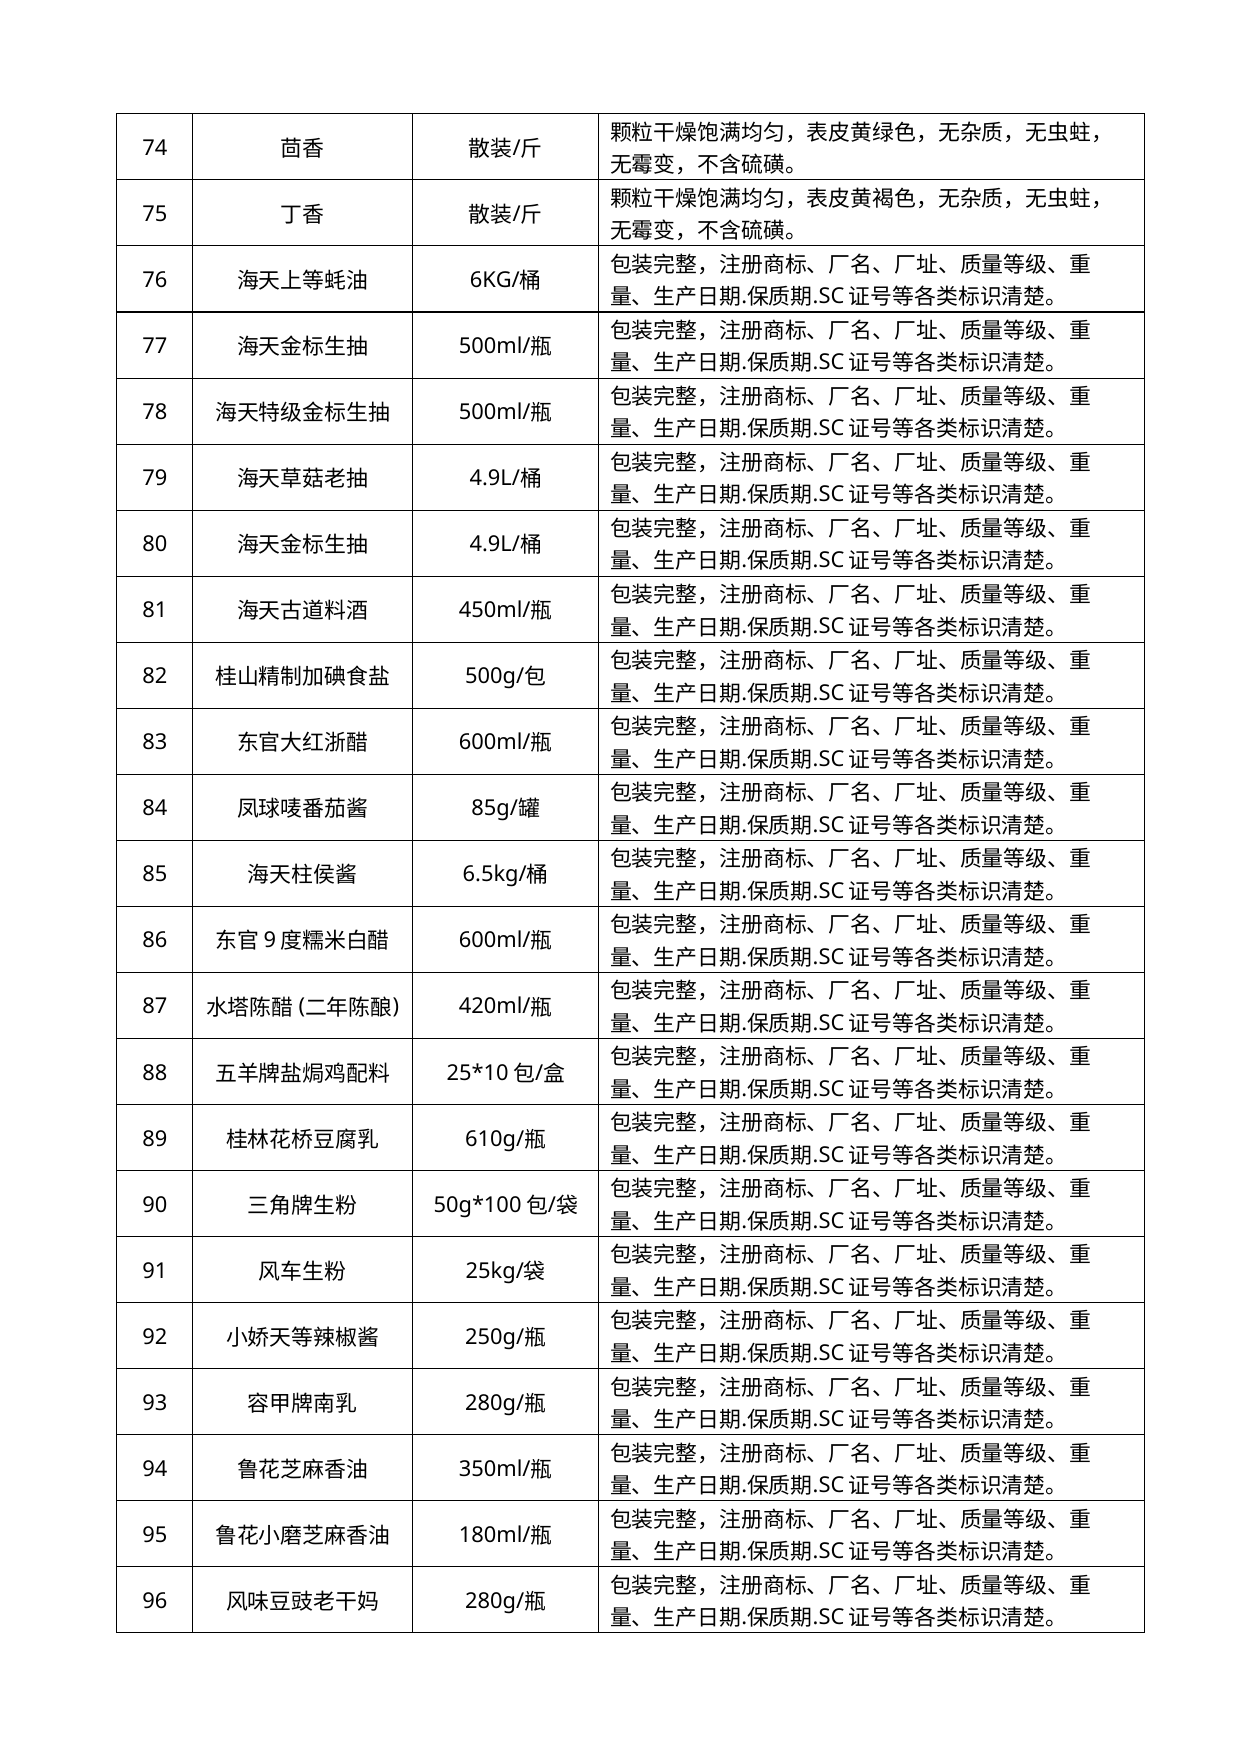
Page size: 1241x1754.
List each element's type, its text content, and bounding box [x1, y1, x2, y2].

table_cell 海天柱侯酱 [193, 841, 412, 906]
table_cell 海天金标生抽 [193, 313, 412, 377]
table_cell 600ml/瓶 [413, 907, 598, 972]
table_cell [599, 1567, 1144, 1632]
table_cell 包装完整，注册商标、厂名、厂址、质量等级、重量、生产日期.保质期.SC证号等各类标识清楚。 [599, 1303, 1144, 1368]
table_cell 450ml/瓶 [413, 577, 598, 642]
table_cell 83 [117, 709, 192, 774]
table_cell 500g/包 [413, 643, 598, 708]
table_cell 4.9L/桶 [413, 511, 598, 576]
table_cell 丁香 [193, 180, 412, 245]
table_cell 85 [117, 841, 192, 906]
table_cell 包装完整，注册商标、厂名、厂址、质量等级、重量、生产日期.保质期.SC证号等各类标识清楚。 [599, 973, 1144, 1038]
table_cell 350ml/瓶 [413, 1435, 598, 1500]
table_cell 85g/罐 [413, 775, 598, 840]
table_cell 包装完整，注册商标、厂名、厂址、质量等级、重量、生产日期.保质期.SC证号等各类标识清楚。 [599, 379, 1144, 443]
table_cell 180ml/瓶 [413, 1501, 598, 1566]
table_cell 500ml/瓶 [413, 313, 598, 377]
table_cell 6.5kg/桶 [413, 841, 598, 906]
table_cell 包装完整，注册商标、厂名、厂址、质量等级、重量、生产日期.保质期.SC证号等各类标识清楚。 [599, 1369, 1144, 1434]
table_cell 250g/瓶 [413, 1303, 598, 1368]
table_cell 82 [117, 643, 192, 708]
table_cell 81 [117, 577, 192, 642]
table_cell 包装完整，注册商标、厂名、厂址、质量等级、重量、生产日期.保质期.SC证号等各类标识清楚。 [599, 907, 1144, 972]
table_cell 风味豆豉老干妈 [193, 1567, 412, 1632]
table_cell 水塔陈醋 (二年陈酿) [193, 973, 412, 1038]
table_cell 包装完整，注册商标、厂名、厂址、质量等级、重量、生产日期.保质期.SC证号等各类标识清楚。 [599, 1039, 1144, 1104]
table_cell 包装完整，注册商标、厂名、厂址、质量等级、重量、生产日期.保质期.SC证号等各类标识清楚。 [599, 246, 1144, 311]
table_cell 4.9L/桶 [413, 445, 598, 509]
table_cell 88 [117, 1039, 192, 1104]
table_cell 包装完整，注册商标、厂名、厂址、质量等级、重量、生产日期.保质期.SC证号等各类标识清楚。 [599, 775, 1144, 840]
table_cell 五羊牌盐焗鸡配料 [193, 1039, 412, 1104]
table_cell 包装完整，注册商标、厂名、厂址、质量等级、重量、生产日期.保质期.SC证号等各类标识清楚。 [599, 445, 1144, 509]
table_cell 风车生粉 [193, 1237, 412, 1302]
table_cell 92 [117, 1303, 192, 1368]
table_cell 77 [117, 313, 192, 377]
table_cell 74 [117, 114, 192, 179]
table_cell 78 [117, 379, 192, 443]
table_cell 颗粒干燥饱满均匀，表皮黄褐色，无杂质，无虫蛀，无霉变，不含硫磺。 [599, 180, 1144, 245]
table_cell 颗粒干燥饱满均匀，表皮黄绿色，无杂质，无虫蛀，无霉变，不含硫磺。 [599, 114, 1144, 179]
table_cell 包装完整，注册商标、厂名、厂址、质量等级、重量、生产日期.保质期.SC证号等各类标识清楚。 [599, 841, 1144, 906]
table_cell 6KG/桶 [413, 246, 598, 311]
table_cell 茴香 [193, 114, 412, 179]
table_cell 280g/瓶 [413, 1369, 598, 1434]
table_cell 包装完整，注册商标、厂名、厂址、质量等级、重量、生产日期.保质期.SC证号等各类标识清楚。 [599, 577, 1144, 642]
table_cell 600ml/瓶 [413, 709, 598, 774]
table_cell 89 [117, 1105, 192, 1170]
table_cell 610g/瓶 [413, 1105, 598, 1170]
table_cell 包装完整，注册商标、厂名、厂址、质量等级、重量、生产日期.保质期.SC证号等各类标识清楚。 [599, 511, 1144, 576]
table_cell 500ml/瓶 [413, 379, 598, 443]
table_cell 91 [117, 1237, 192, 1302]
table_cell 包装完整，注册商标、厂名、厂址、质量等级、重量、生产日期.保质期.SC证号等各类标识清楚。 [599, 643, 1144, 708]
table_cell 鲁花芝麻香油 [193, 1435, 412, 1500]
table_cell 95 [117, 1501, 192, 1566]
table_cell 90 [117, 1171, 192, 1236]
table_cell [599, 1501, 1144, 1566]
table_cell 75 [117, 180, 192, 245]
table_cell 280g/瓶 [413, 1567, 598, 1632]
table_cell 94 [117, 1435, 192, 1500]
table_cell 散装/斤 [413, 180, 598, 245]
table_cell 50g*100包/袋 [413, 1171, 598, 1236]
table_cell 87 [117, 973, 192, 1038]
table_cell 96 [117, 1567, 192, 1632]
table_cell 鲁花小磨芝麻香油 [193, 1501, 412, 1566]
table_cell 25kg/袋 [413, 1237, 598, 1302]
table_cell 桂林花桥豆腐乳 [193, 1105, 412, 1170]
table_cell 容甲牌南乳 [193, 1369, 412, 1434]
table_cell 海天古道料酒 [193, 577, 412, 642]
table_cell 海天草菇老抽 [193, 445, 412, 509]
table_cell 包装完整，注册商标、厂名、厂址、质量等级、重量、生产日期.保质期.SC证号等各类标识清楚。 [599, 709, 1144, 774]
table_cell 三角牌生粉 [193, 1171, 412, 1236]
table_cell 东官大红浙醋 [193, 709, 412, 774]
table_cell 东官9度糯米白醋 [193, 907, 412, 972]
table_cell 海天金标生抽 [193, 511, 412, 576]
table_cell 海天上等蚝油 [193, 246, 412, 311]
table_cell 86 [117, 907, 192, 972]
table_cell 包装完整，注册商标、厂名、厂址、质量等级、重量、生产日期.保质期.SC证号等各类标识清楚。 [599, 1105, 1144, 1170]
table_cell 凤球唛番茄酱 [193, 775, 412, 840]
table_cell 93 [117, 1369, 192, 1434]
table_cell 小娇天等辣椒酱 [193, 1303, 412, 1368]
table_cell 76 [117, 246, 192, 311]
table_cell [599, 1435, 1144, 1500]
table_cell 420ml/瓶 [413, 973, 598, 1038]
table_cell 桂山精制加碘食盐 [193, 643, 412, 708]
table_cell 包装完整，注册商标、厂名、厂址、质量等级、重量、生产日期.保质期.SC证号等各类标识清楚。 [599, 1171, 1144, 1236]
table_cell 散装/斤 [413, 114, 598, 179]
table_cell 包装完整，注册商标、厂名、厂址、质量等级、重量、生产日期.保质期.SC证号等各类标识清楚。 [599, 1237, 1144, 1302]
table_cell 79 [117, 445, 192, 509]
table_cell 80 [117, 511, 192, 576]
table_cell 84 [117, 775, 192, 840]
table_cell 25*10包/盒 [413, 1039, 598, 1104]
table_cell 包装完整，注册商标、厂名、厂址、质量等级、重量、生产日期.保质期.SC证号等各类标识清楚。 [599, 313, 1144, 377]
table_cell 海天特级金标生抽 [193, 379, 412, 443]
